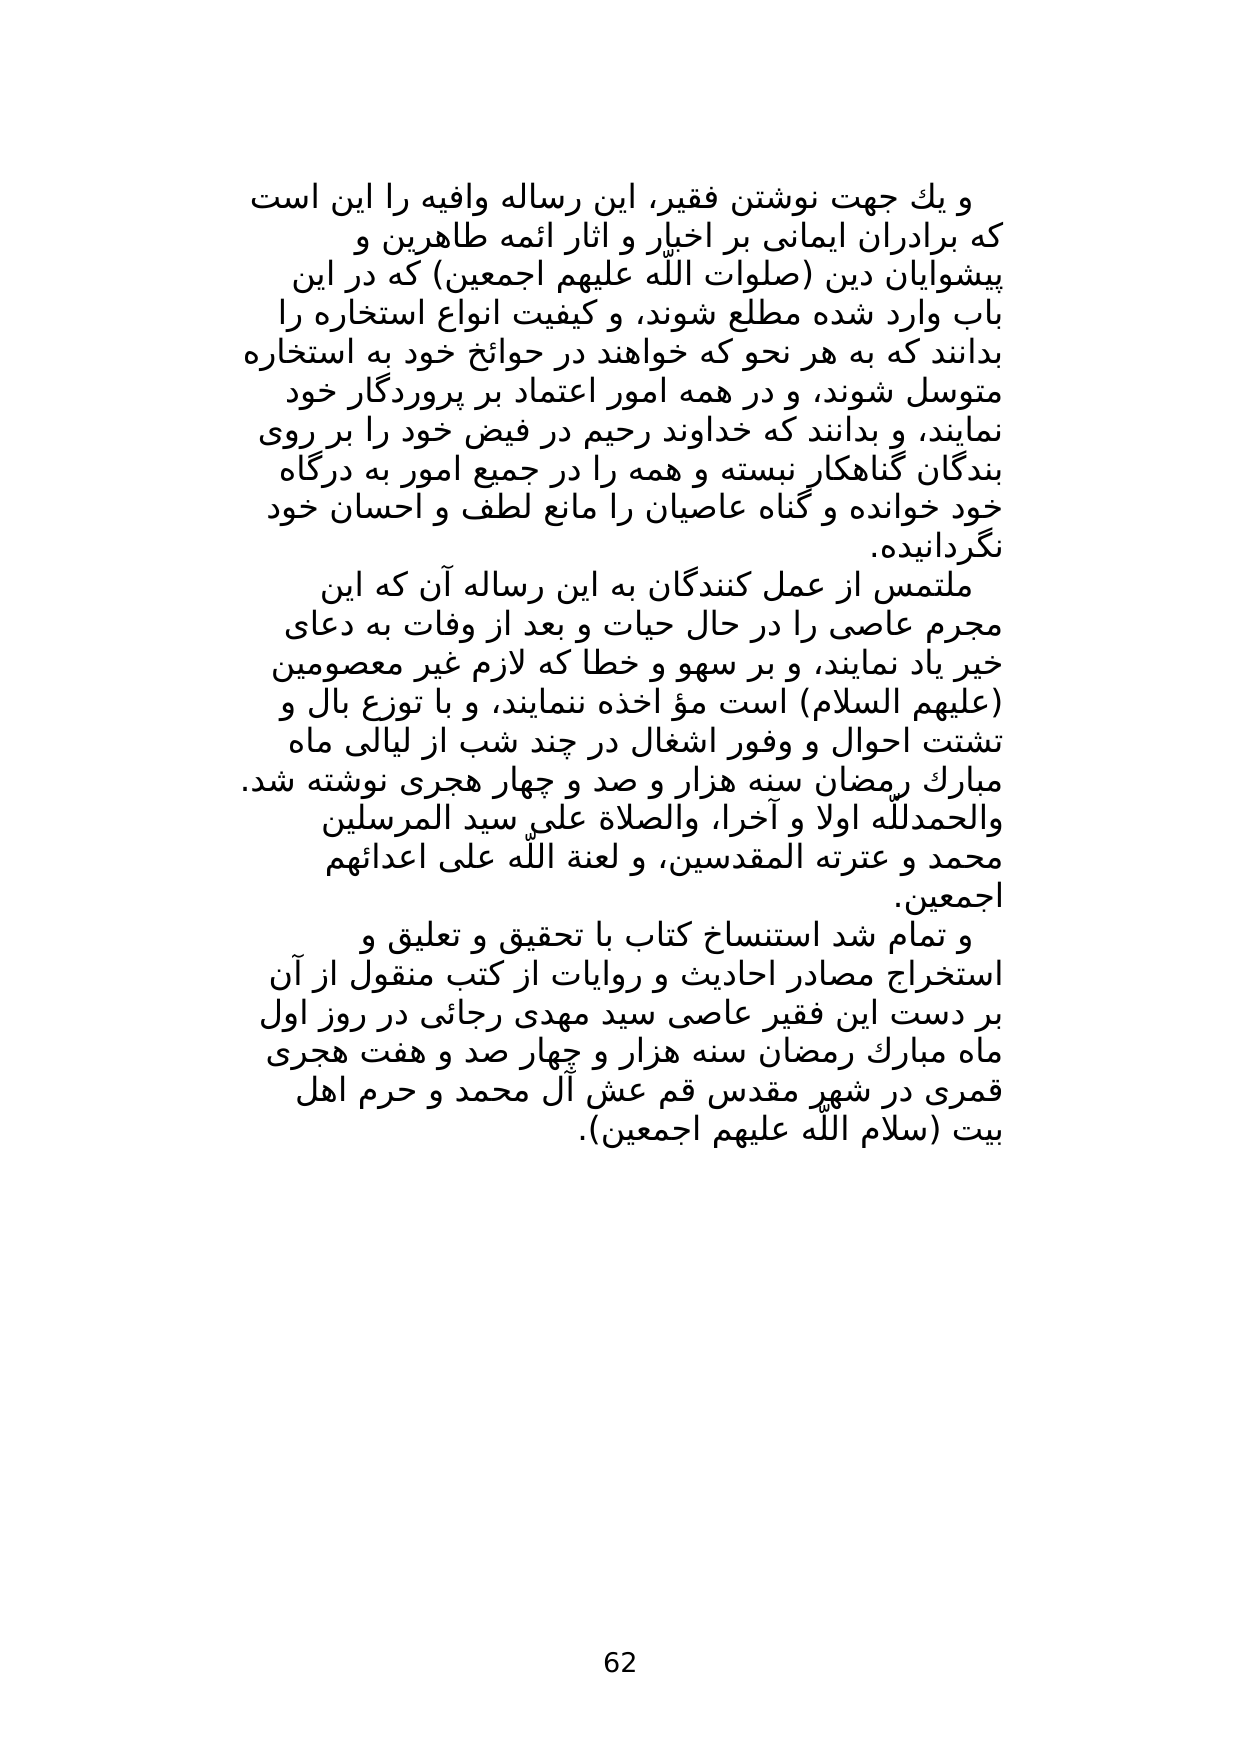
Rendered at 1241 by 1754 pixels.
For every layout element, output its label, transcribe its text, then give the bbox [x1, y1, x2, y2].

text ملتمس از عمل كنندگان به اين رساله آن كه اين مجرم عاصى را در حال حيات و بعد از وفات به دعاى خير ياد نمايند، و بر سهو و خطا كه لازم غير معصومين (عليهم السلام) است مؤ اخذه ننمايند، و با توزع بال و تشتت احوال و وفور اشغال در چند شب از ليالى ماه مبارك رمضان سنه هزار و صد و چهار هجرى نوشته شد. والحمدللّه اولا و آخرا، والصلاة على سيد المرسلين محمد و عترته المقدسين، و لعنة اللّه على اعدائهم اجمعين. [236, 566, 1004, 915]
text و تمام شد استنساخ كتاب با تحقيق و تعليق و استخراج مصادر احاديث و روايات از كتب منقول از آن بر دست اين فقير عاصى سيد مهدى رجائى در روز اول ماه مبارك رمضان سنه هزار و چهار صد و هفت هجرى قمرى در شهر مقدس قم عش آل محمد و حرم اهل بيت (سلام اللّه عليهم اجمعين). [236, 915, 1004, 1148]
text و يك جهت نوشتن فقير، اين رساله وافيه را اين است كه برادران ايمانى بر اخبار و اثار ائمه طاهرين و پيشوايان دين (صلوات اللّه عليهم اجمعين) كه در اين باب وارد شده مطلع شوند، و كيفيت انواع استخاره را بدانند كه به هر نحو كه خواهند در حوائخ خود به استخاره متوسل شوند، و در همه امور اعتماد بر پروردگار خود نمايند، و بدانند كه خداوند رحيم در فيض خود را بر روى بندگان گناهكار نبسته و همه را در جميع امور به درگاه خود خوانده و گناه عاصيان را مانع لطف و احسان خود نگردانيده. [236, 177, 1004, 566]
